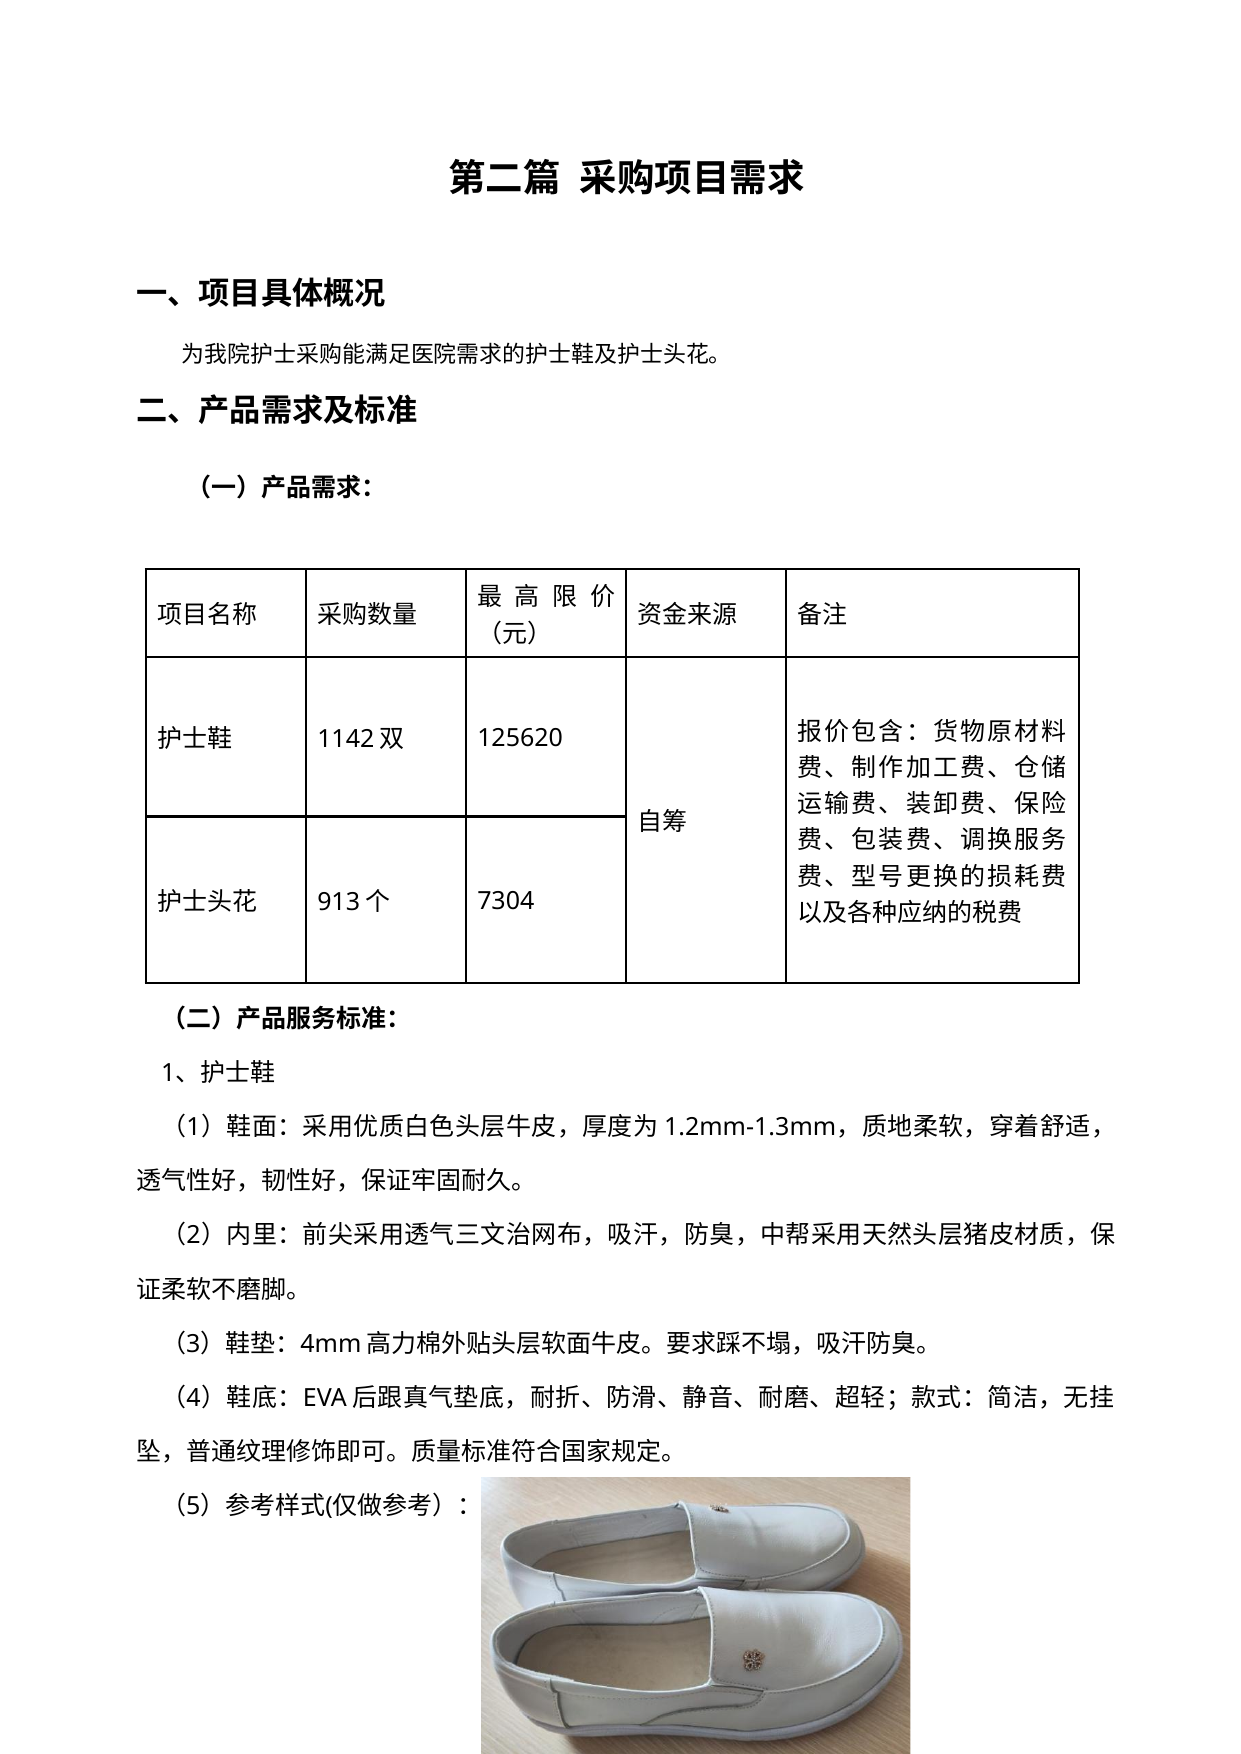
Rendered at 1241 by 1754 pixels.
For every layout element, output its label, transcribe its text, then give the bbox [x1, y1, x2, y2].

table_cell 913个 [307, 818, 465, 982]
table_cell 7304 [467, 818, 625, 982]
list 为我院护士采购能满足医院需求的护士鞋及护士头花。 [136, 336, 1116, 369]
table_cell 报价包含：货物原材料费、制作加工费、仓储运输费、装卸费、保险费、包装费、调换服务费、型号更换的损耗费以及各种应纳的税费 [787, 658, 1078, 982]
list （1）鞋面：采用优质白色头层牛皮，厚度为1.2mm-1.3mm，质地柔软，穿着舒适，透气性好，韧性好，保证牢固耐久。 [136, 1092, 1116, 1201]
list （二）产品服务标准： [136, 529, 1116, 1038]
list 1、护士鞋 [136, 1038, 1116, 1092]
list （2）内里：前尖采用透气三文治网布，吸汗，防臭，中帮采用天然头层猪皮材质，保证柔软不磨脚。 [136, 1201, 1116, 1309]
table_header 最高限价（元） [467, 570, 625, 656]
list 产品需求及标准 [136, 386, 1116, 431]
list （5）参考样式(仅做参考）： [136, 1471, 1116, 1526]
subtitle 一、项目具体概况 [136, 268, 1116, 313]
table_cell 护士鞋 [147, 658, 305, 815]
table_header 资金来源 [627, 570, 785, 656]
table_cell 自筹 [627, 658, 785, 982]
table_cell 1142双 [307, 658, 465, 815]
list （一）产品需求： [136, 453, 1116, 508]
table_header 备注 [787, 570, 1078, 656]
list （4）鞋底：EVA后跟真气垫底，耐折、防滑、静音、耐磨、超轻；款式：简洁，无挂坠，普通纹理修饰即可。质量标准符合国家规定。 [136, 1363, 1116, 1471]
table_header 采购数量 [307, 570, 465, 656]
subtitle 采购项目需求 [136, 148, 1116, 202]
table_cell 护士头花 [147, 818, 305, 982]
table_header 项目名称 [147, 570, 305, 656]
picture [481, 1477, 911, 1754]
list （3）鞋垫：4mm高力棉外贴头层软面牛皮。要求踩不塌，吸汗防臭。 [136, 1309, 1116, 1363]
table_cell 125620 [467, 658, 625, 815]
